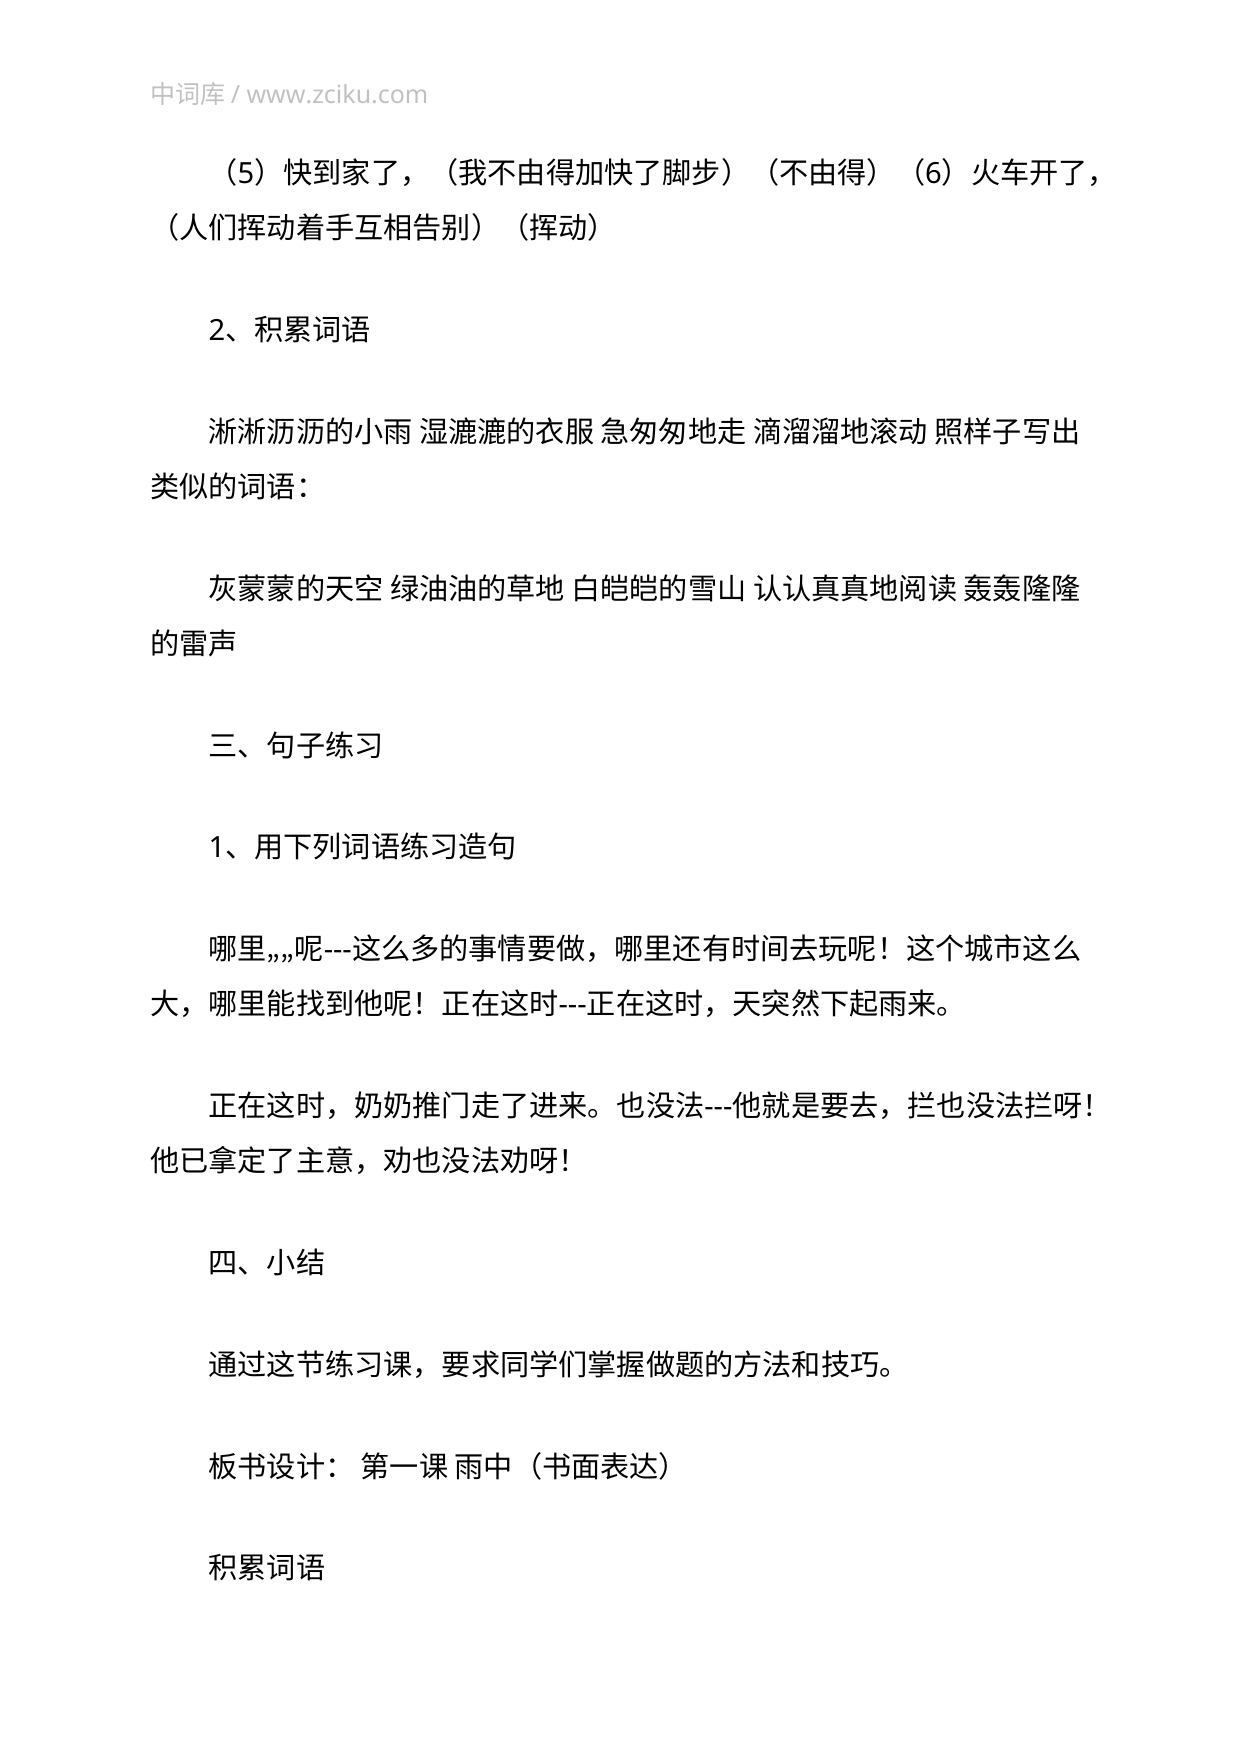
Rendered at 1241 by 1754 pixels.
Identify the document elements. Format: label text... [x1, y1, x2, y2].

text 积累词语 [150, 1545, 1090, 1587]
text 灰蒙蒙的天空 绿油油的草地 白皑皑的雪山 认认真真地阅读 轰轰隆隆的雷声 [150, 565, 1090, 663]
text 1、用下列词语练习造句 [150, 824, 1090, 866]
text 淅淅沥沥的小雨 湿漉漉的衣服 急匆匆地走 滴溜溜地滚动 照样子写出类似的词语： [150, 409, 1090, 506]
text 哪里„„呢---这么多的事情要做，哪里还有时间去玩呢！这个城市这么大，哪里能找到他呢！正在这时---正在这时，天突然下起雨来。 [150, 926, 1090, 1023]
text 板书设计： 第一课 雨中（书面表达） [150, 1443, 1090, 1485]
text 通过这节练习课，要求同学们掌握做题的方法和技巧。 [150, 1341, 1090, 1384]
text 正在这时，奶奶推门走了进来。也没法---他就是要去，拦也没法拦呀！他已拿定了主意，劝也没法劝呀！ [150, 1083, 1090, 1180]
text 三、句子练习 [150, 722, 1090, 764]
text 四、小结 [150, 1239, 1090, 1282]
text （5）快到家了，（我不由得加快了脚步）（不由得）（6）火车开了，（人们挥动着手互相告别）（挥动） [150, 150, 1090, 247]
text 2、积累词语 [150, 307, 1090, 349]
